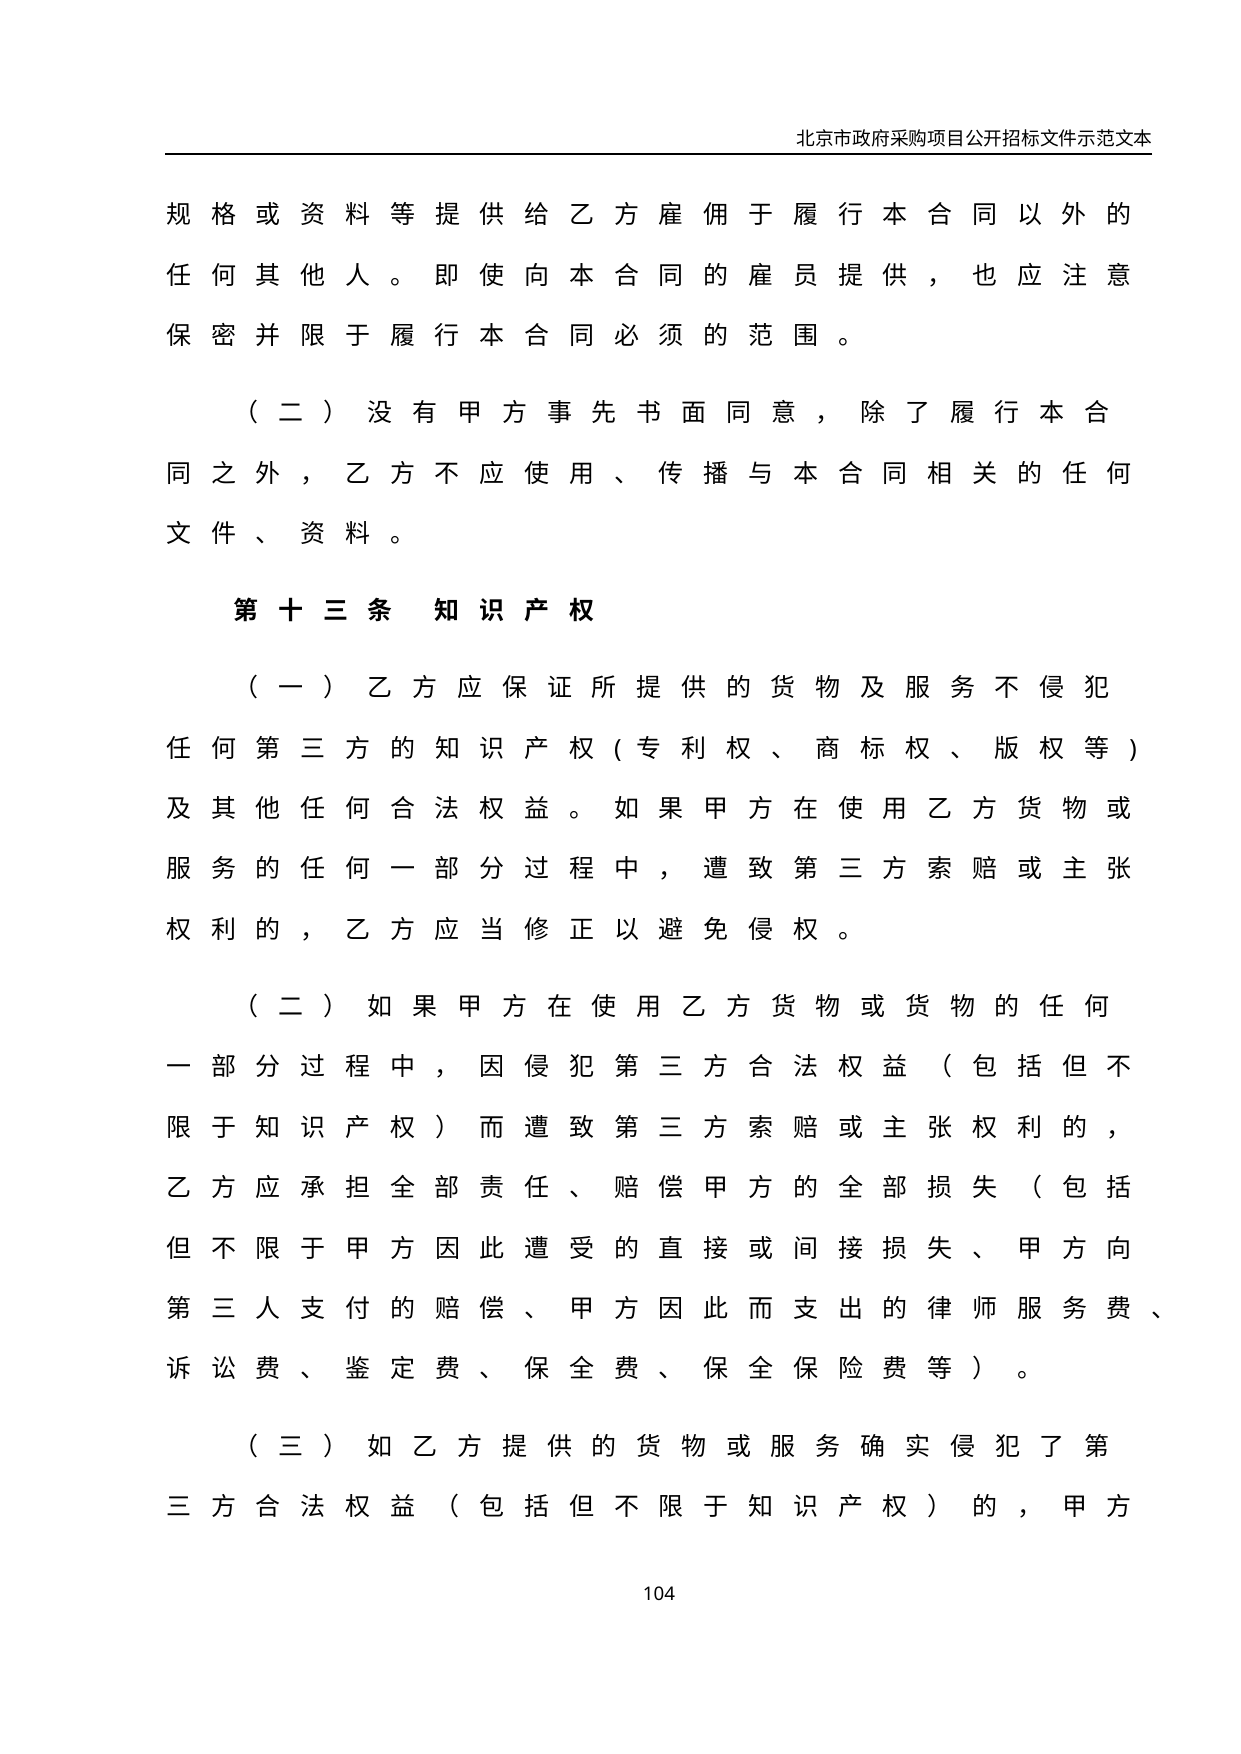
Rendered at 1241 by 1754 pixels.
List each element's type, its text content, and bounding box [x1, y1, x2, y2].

text （二）如果甲方在使用乙方货物或货物的任何一部分过程中，因侵犯第三方合法权益（包括但不限于知识产权）而遭致第三方索赔或主张权利的，乙方应承担全部责任、赔偿甲方的全部损失（包括但不限于甲方因此遭受的直接或间接损失、甲方向第三人支付的赔偿、甲方因此而支出的律师服务费、诉讼费、鉴定费、保全费、保全保险费等）。 [166, 974, 1151, 1397]
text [166, 1414, 1151, 1535]
text （一）乙方应保证所提供的货物及服务不侵犯任何第三方的知识产权(专利权、商标权、版权等)及其他任何合法权益。如果甲方在使用乙方货物或服务的任何一部分过程中，遭致第三方索赔或主张权利的，乙方应当修正以避免侵权。 [166, 656, 1151, 958]
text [166, 183, 1151, 364]
text （二）没有甲方事先书面同意，除了履行本合同之外，乙方不应使用、传播与本合同相关的任何文件、资料。 [166, 381, 1151, 562]
text 第十三条 知识产权 [166, 578, 1151, 639]
